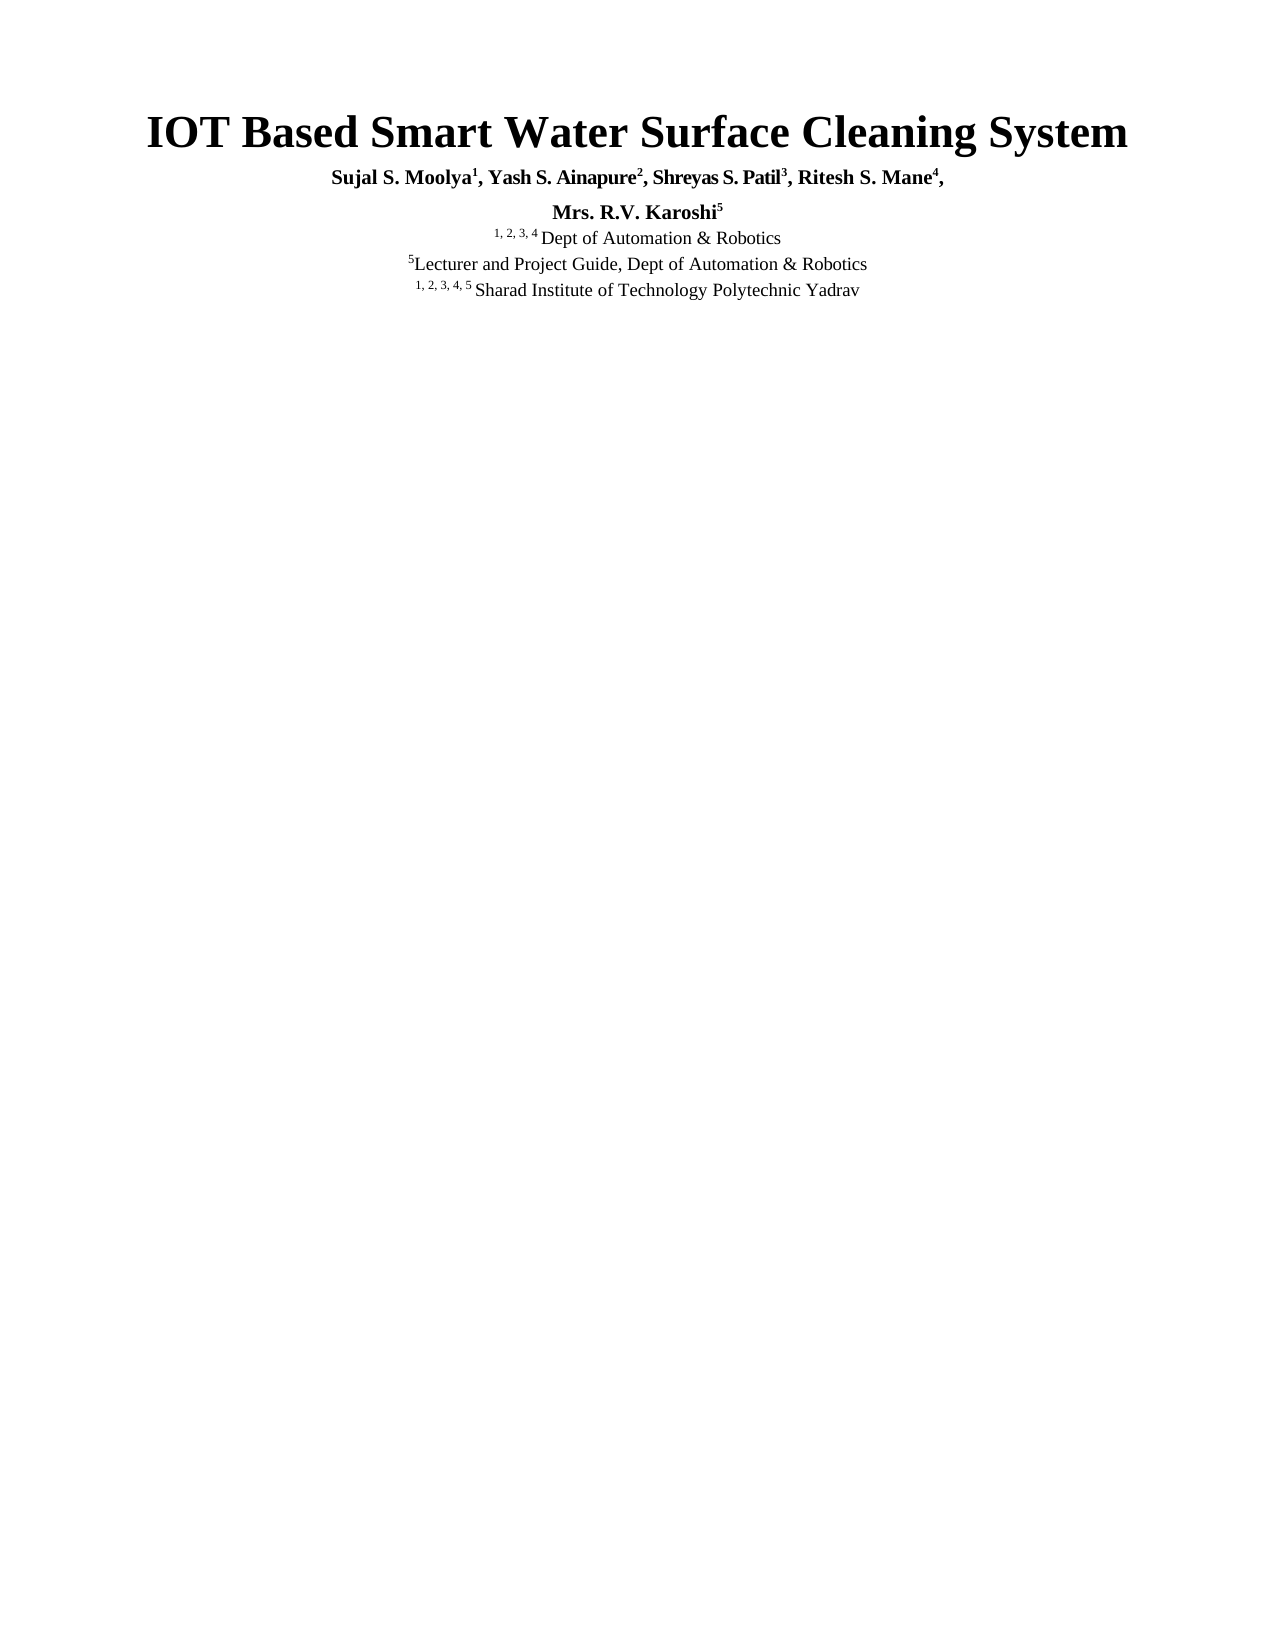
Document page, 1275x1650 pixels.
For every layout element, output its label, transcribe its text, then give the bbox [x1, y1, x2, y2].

text 5Lecturer and Project Guide, Dept of Automation & Robotics [75, 252, 1200, 275]
subtitle Sujal S. Moolya1, Yash S. Ainapure2, Shreyas S. Patil3, Ritesh S. Mane4, [274, 165, 1001, 189]
text 1, 2, 3, 4, 5 Sharad Institute of Technology Polytechnic Yadrav [75, 277, 1200, 300]
title IOT Based Smart Water Surface Cleaning System [75, 104, 1199, 157]
subtitle Mrs. R.V. Karoshi5 [274, 200, 1001, 224]
text 1, 2, 3, 4 Dept of Automation & Robotics [75, 228, 1200, 249]
